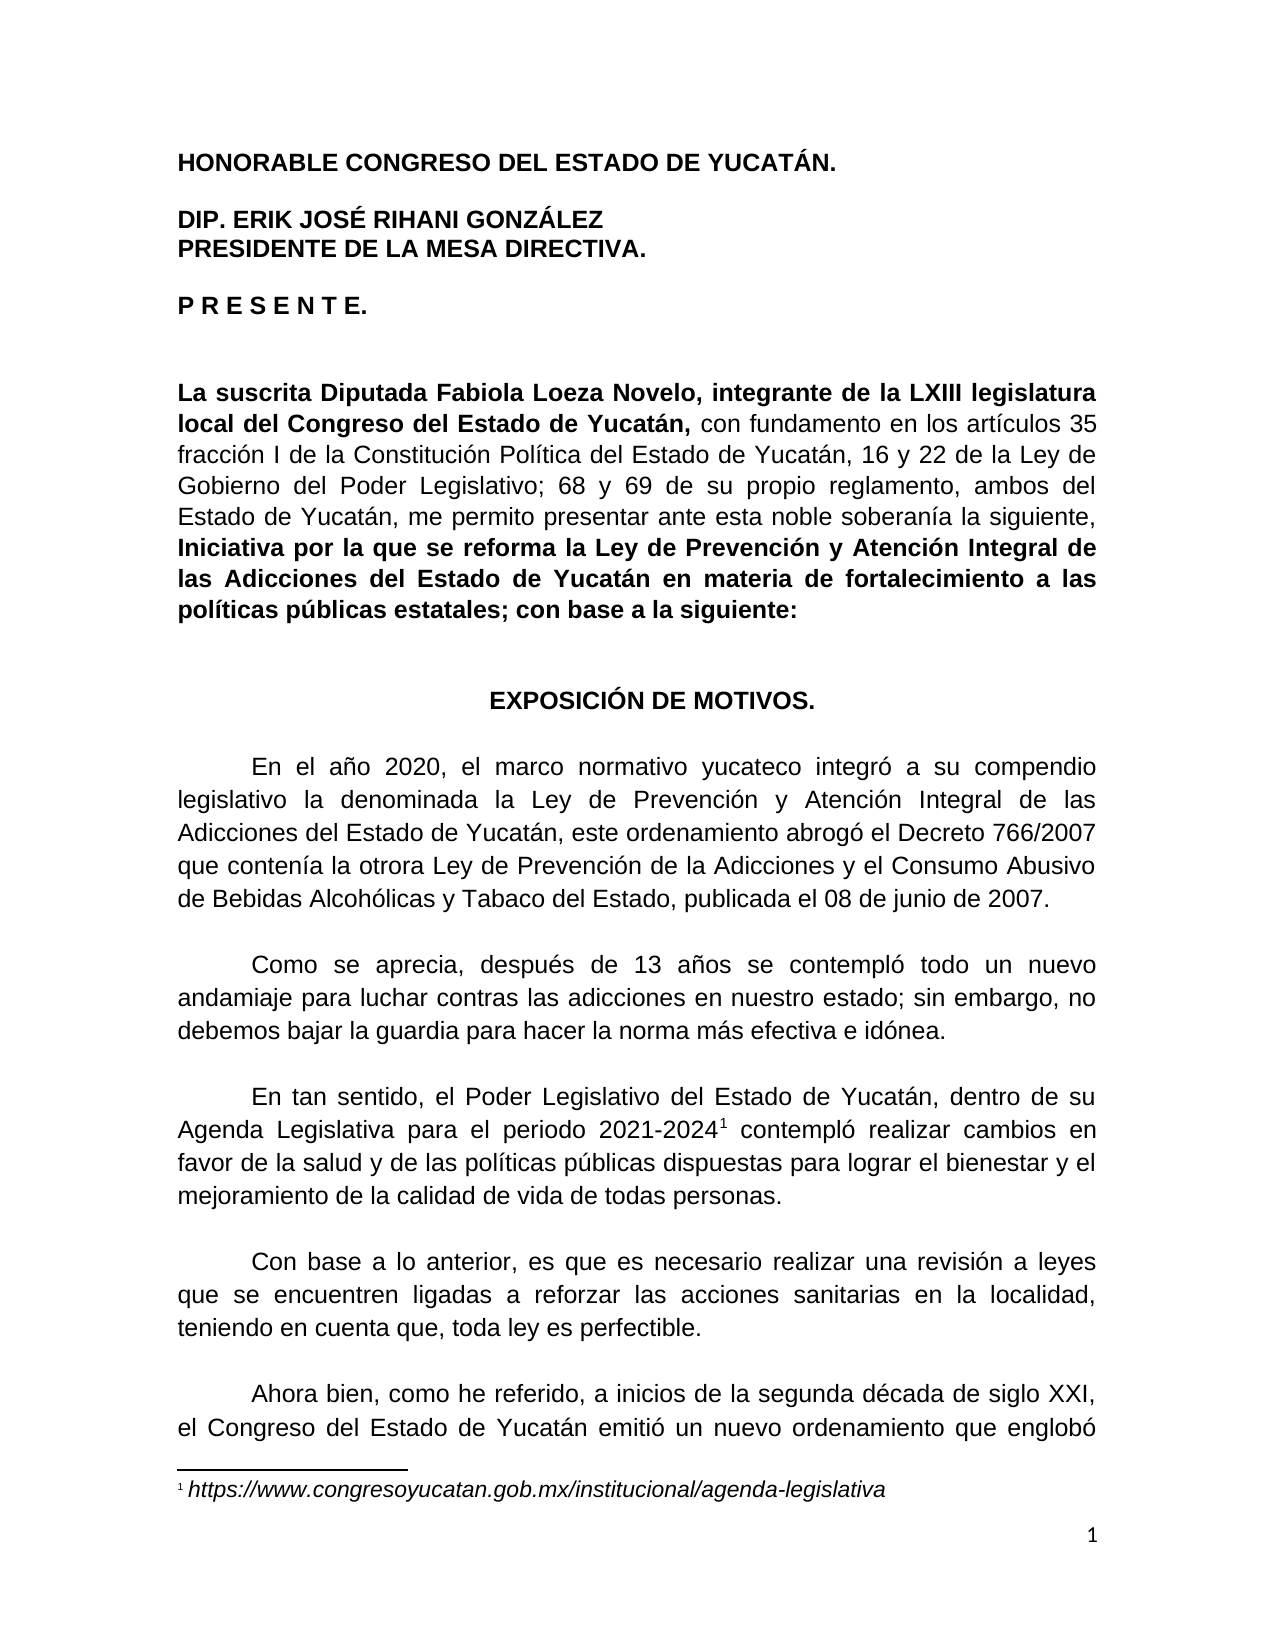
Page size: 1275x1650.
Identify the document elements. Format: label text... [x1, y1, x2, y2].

text DIP. ERIK JOSÉ RIHANI GONZÁLEZ [177, 205, 1098, 234]
text PRESIDENTE DE LA MESA DIRECTIVA. [177, 234, 1098, 263]
text P R E S E N T E. [177, 291, 1098, 320]
text HONORABLE CONGRESO DEL ESTADO DE YUCATÁN. [177, 148, 1098, 176]
text En el año 2020, el marco normativo yucateco integró a su compendio legislativo la denominada la Ley de Prevención y Atención Integral de las Adicciones del Estado de Yucatán, este ordenamiento abrogó el Decreto 766/2007 que contenía la otrora Ley de Prevención de la Adicciones y el Consumo Abusivo de Bebidas Alcohólicas y Tabaco del Estado, publicada el 08 de junio de 2007. [177, 752, 1098, 913]
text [177, 1379, 1098, 1441]
text Como se aprecia, después de 13 años se contempló todo un nuevo andamiaje para luchar contras las adicciones en nuestro estado; sin embargo, no debemos bajar la guardia para hacer la norma más efectiva e idónea. [177, 950, 1098, 1045]
text En tan sentido, el Poder Legislativo del Estado de Yucatán, dentro de su Agenda Legislativa para el periodo 2021-2024 contempló realizar cambios en favor de la salud y de las políticas públicas dispuestas para lograr el bienestar y el mejoramiento de la calidad de vida de todas personas. [177, 1082, 1098, 1210]
text La suscrita Diputada Fabiola Loeza Novelo, integrante de la LXIII legislatura local del Congreso del Estado de Yucatán, con fundamento en los artículos 35 fracción I de la Constitución Política del Estado de Yucatán, 16 y 22 de la Ley de Gobierno del Poder Legislativo; 68 y 69 de su propio reglamento, ambos del Estado de Yucatán, me permito presentar ante esta noble soberanía la siguiente, Iniciativa por la que se reforma la Ley de Prevención y Atención Integral de las Adicciones del Estado de Yucatán en materia de fortalecimiento a las políticas públicas estatales; con base a la siguiente: [177, 378, 1098, 624]
text EXPOSICIÓN DE MOTIVOS. [177, 686, 1098, 715]
text Con base a lo anterior, es que es necesario realizar una revisión a leyes que se encuentren ligadas a reforzar las acciones sanitarias en la localidad, teniendo en cuenta que, toda ley es perfectible. [177, 1247, 1098, 1342]
